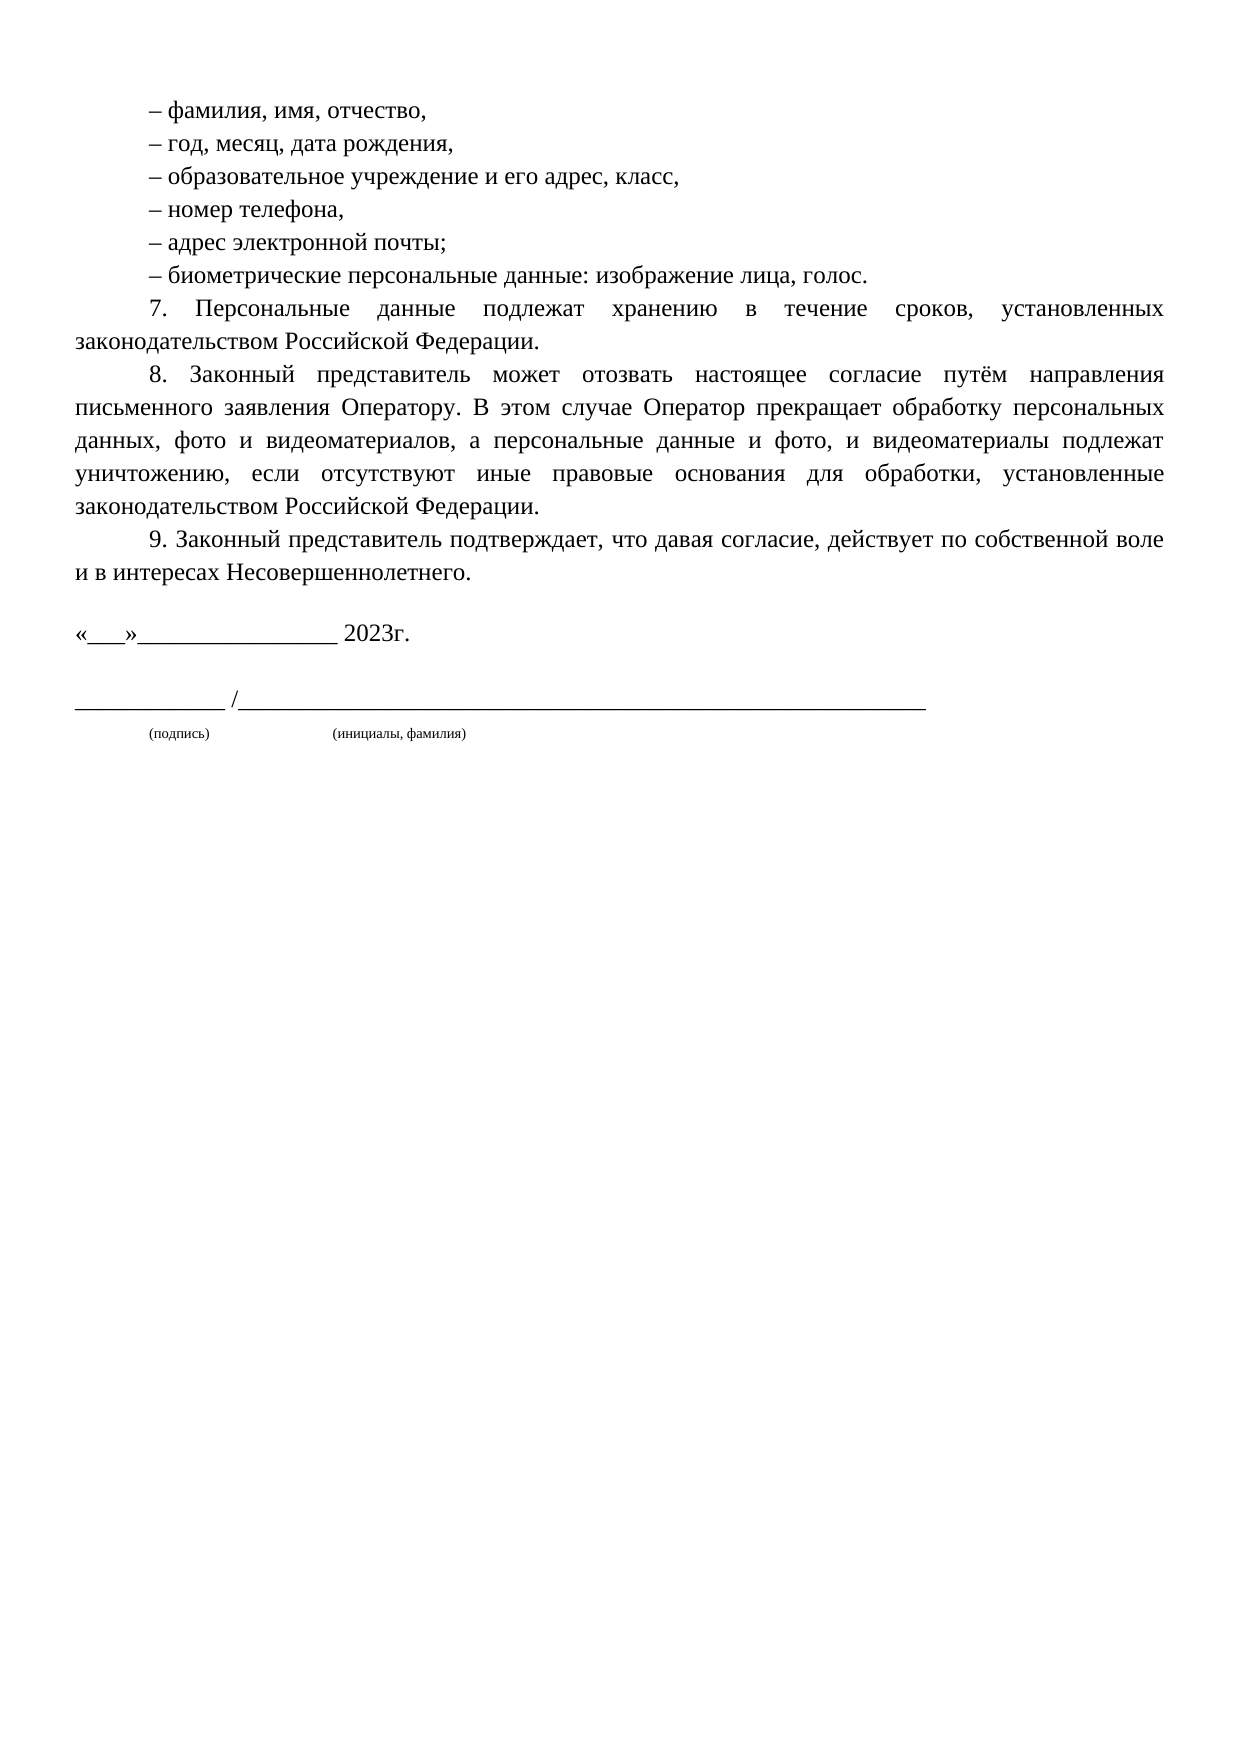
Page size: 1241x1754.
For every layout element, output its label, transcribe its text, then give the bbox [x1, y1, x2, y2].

text 7. Персональные данные подлежат хранению в течение сроков, установленных законодательством Российской Федерации. [75, 293, 1165, 354]
text ‒ образовательное учреждение и его адрес, класс, [75, 161, 1165, 189]
text ‒ биометрические персональные данные: изображение лица, голос. [75, 260, 1165, 288]
text ‒ год, месяц, дата рождения, [75, 128, 1165, 156]
text ____________ /_______________________________________________________ [75, 684, 1165, 712]
text «___»________________ 2023г. [75, 618, 1165, 646]
text 9. Законный представитель подтверждает, что давая согласие, действует по собственной воле и в интересах Несовершеннолетнего. [75, 524, 1165, 586]
text ‒ адрес электронной почты; [75, 227, 1165, 256]
text ‒ номер телефона, [75, 194, 1165, 222]
text 8. Законный представитель может отозвать настоящее согласие путём направления письменного заявления Оператору. В этом случае Оператор прекращает обработку персональных данных, фото и видеоматериалов, а персональные данные и фото, и видеоматериалы подлежат уничтожению, если отсутствуют иные правовые основания для обработки, установленные законодательством Российской Федерации. [75, 359, 1165, 520]
text (подпись) (инициалы, фамилия) [75, 712, 1165, 741]
text ‒ фамилия, имя, отчество, [75, 95, 1165, 123]
